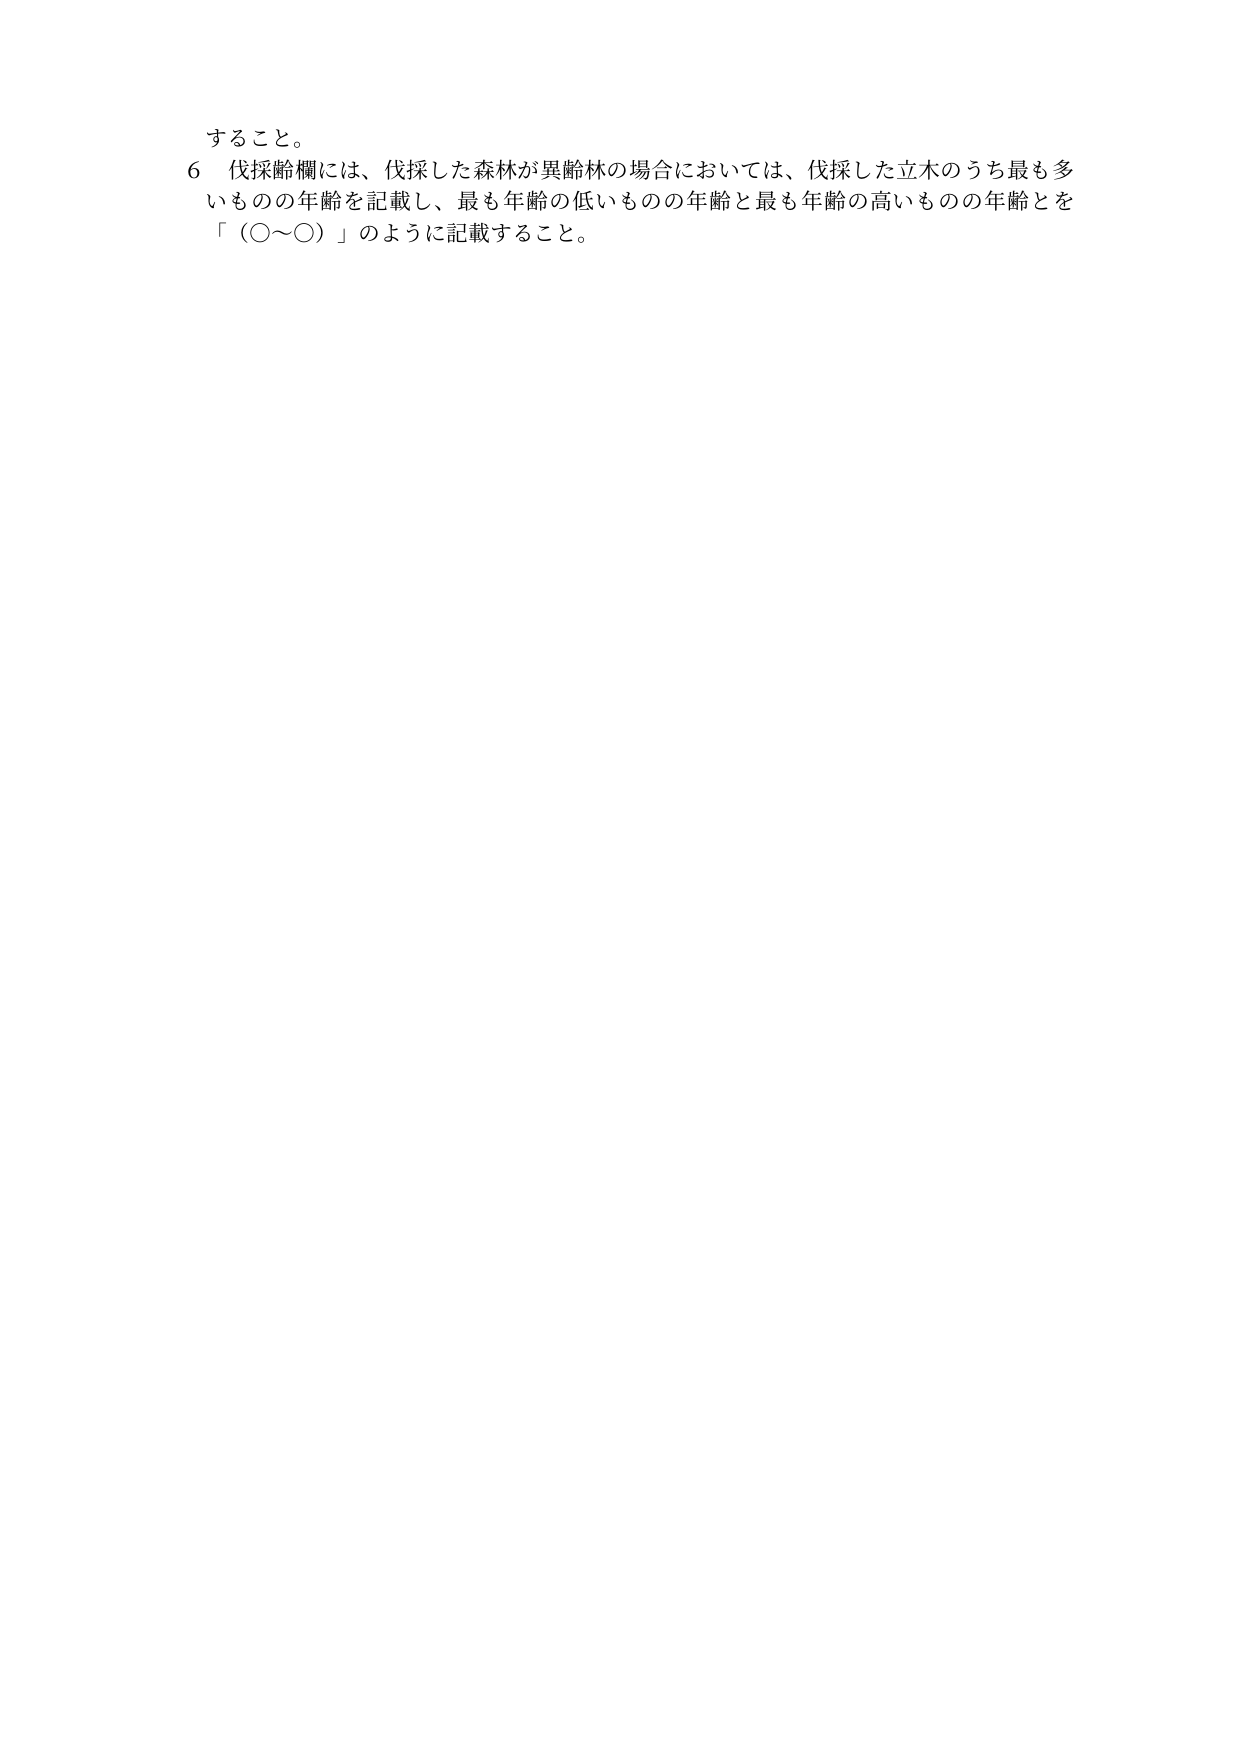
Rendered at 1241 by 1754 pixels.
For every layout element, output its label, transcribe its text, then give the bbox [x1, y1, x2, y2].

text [183, 121, 1079, 153]
text ６ 伐採齢欄には、伐採した森林が異齢林の場合においては、伐採した立木のうち最も多いものの年齢を記載し、最も年齢の低いものの年齢と最も年齢の高いものの年齢とを「（○～○）」のように記載すること。 [183, 153, 1079, 247]
